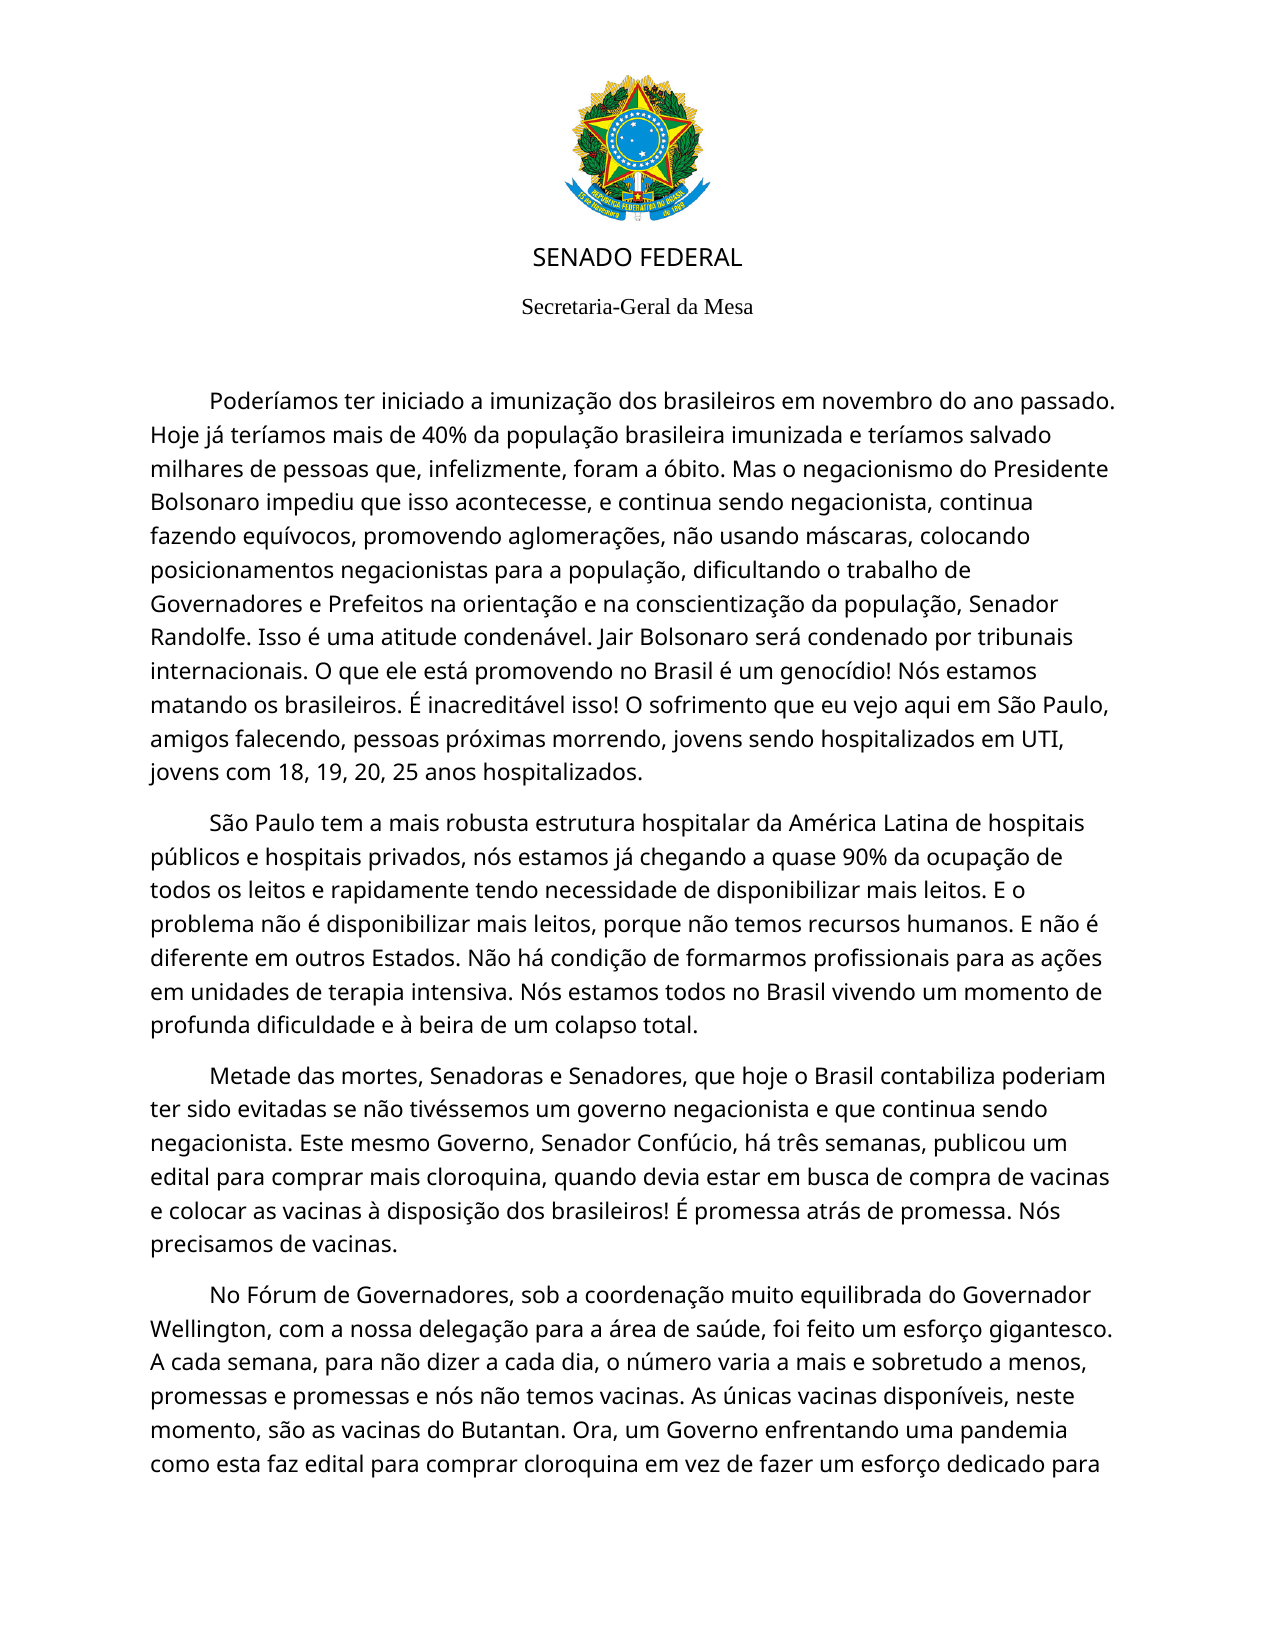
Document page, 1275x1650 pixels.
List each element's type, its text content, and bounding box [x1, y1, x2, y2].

text Metade das mortes, Senadoras e Senadores, que hoje o Brasil contabiliza poderiam ter sido evitadas se não tivéssemos um governo negacionista e que continua sendo negacionista. Este mesmo Governo, Senador Confúcio, há três semanas, publicou um edital para comprar mais cloroquina, quando devia estar em busca de compra de vacinas e colocar as vacinas à disposição dos brasileiros! É promessa atrás de promessa. Nós precisamos de vacinas. [150, 1059, 1125, 1259]
text Poderíamos ter iniciado a imunização dos brasileiros em novembro do ano passado. Hoje já teríamos mais de 40% da população brasileira imunizada e teríamos salvado milhares de pessoas que, infelizmente, foram a óbito. Mas o negacionismo do Presidente Bolsonaro impediu que isso acontecesse, e continua sendo negacionista, continua fazendo equívocos, promovendo aglomerações, não usando máscaras, colocando posicionamentos negacionistas para a população, dificultando o trabalho de Governadores e Prefeitos na orientação e na conscientização da população, Senador Randolfe. Isso é uma atitude condenável. Jair Bolsonaro será condenado por tribunais internacionais. O que ele está promovendo no Brasil é um genocídio! Nós estamos matando os brasileiros. É inacreditável isso! O sofrimento que eu vejo aqui em São Paulo, amigos falecendo, pessoas próximas morrendo, jovens sendo hospitalizados em UTI, jovens com 18, 19, 20, 25 anos hospitalizados. [150, 385, 1125, 787]
text São Paulo tem a mais robusta estrutura hospitalar da América Latina de hospitais públicos e hospitais privados, nós estamos já chegando a quase 90% da ocupação de todos os leitos e rapidamente tendo necessidade de disponibilizar mais leitos. E o problema não é disponibilizar mais leitos, porque não temos recursos humanos. E não é diferente em outros Estados. Não há condição de formarmos profissionais para as ações em unidades de terapia intensiva. Nós estamos todos no Brasil vivendo um momento de profunda dificuldade e à beira de um colapso total. [150, 807, 1125, 1040]
picture [564, 75, 711, 221]
